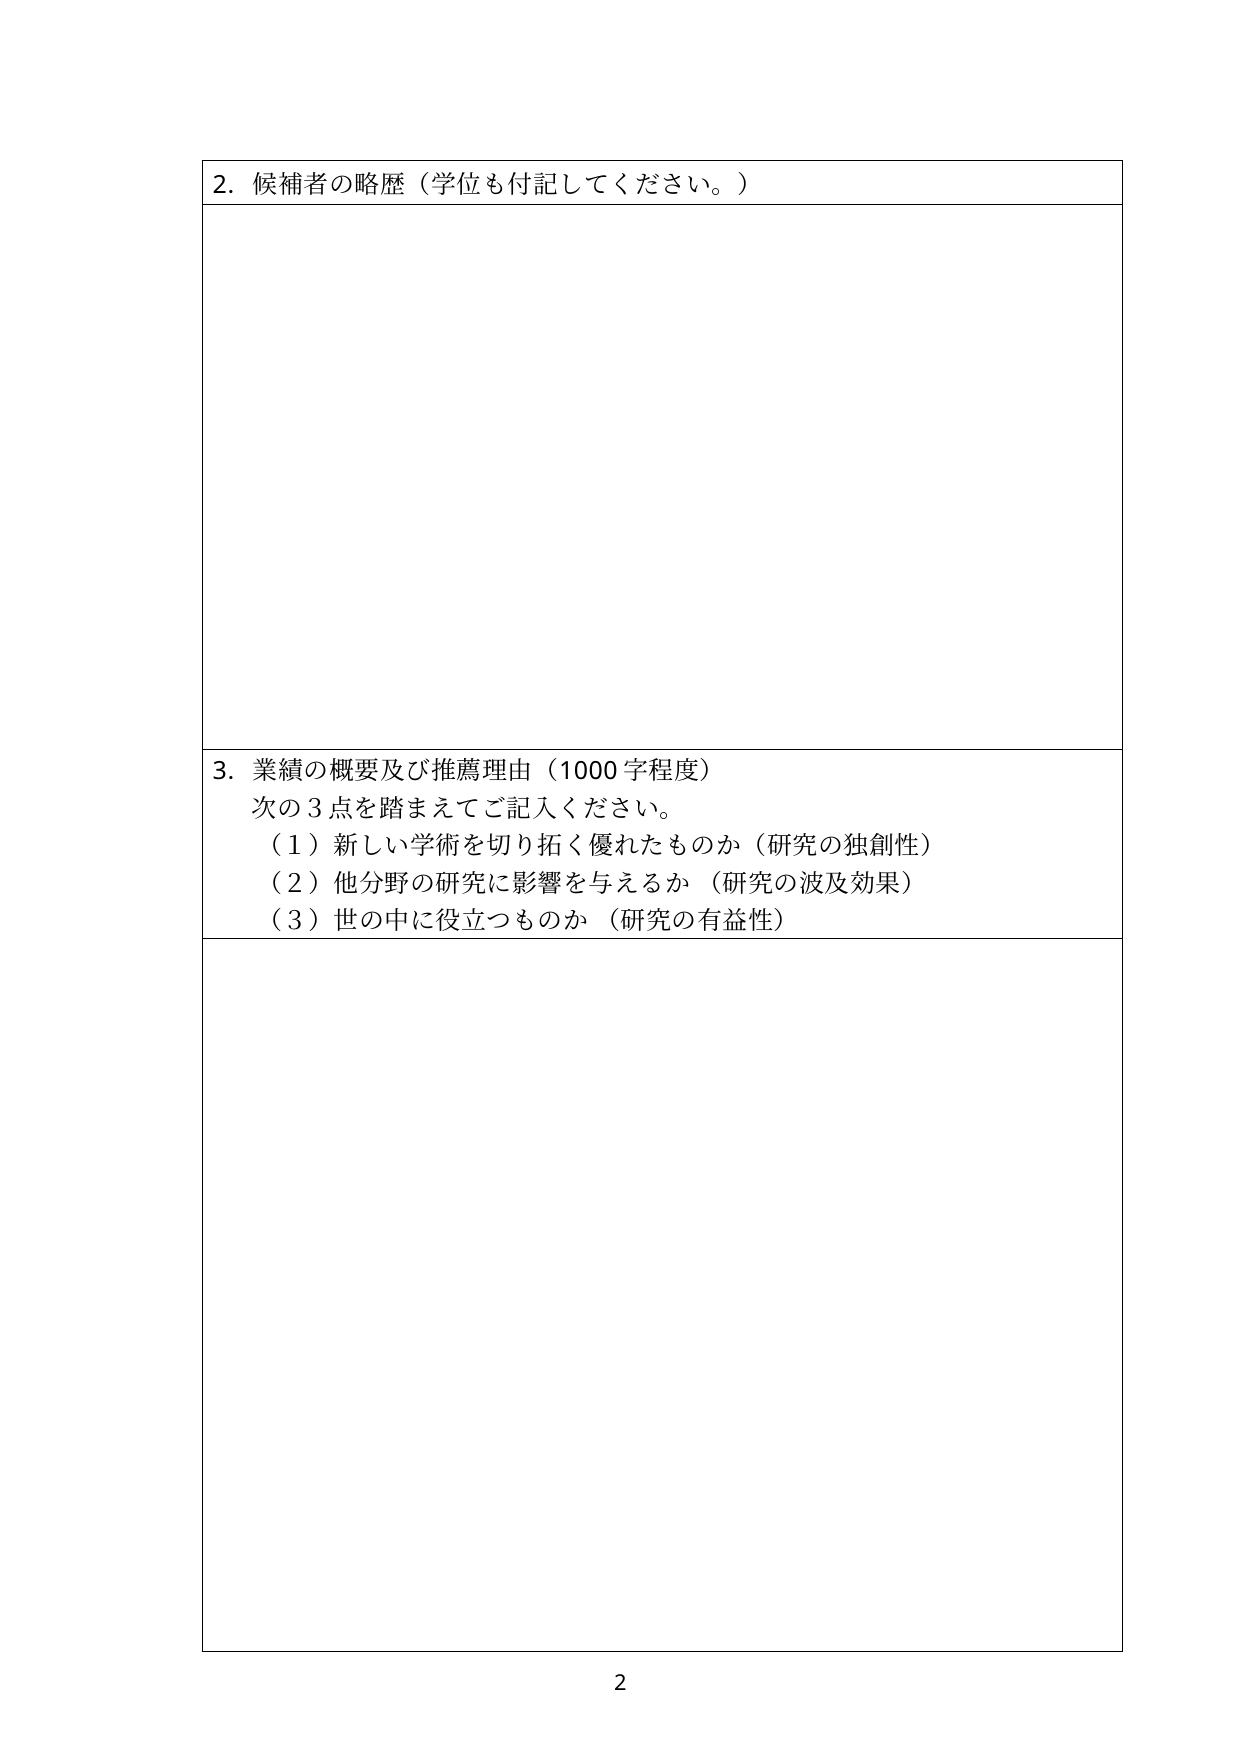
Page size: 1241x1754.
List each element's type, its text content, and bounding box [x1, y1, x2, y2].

table_cell 3．業績の概要及び推薦理由（1000字程度） 次の３点を踏まえてご記入ください。 （１）新しい学術を切り拓く優れたものか（研究の独創性） （２）他分野の研究に影響を与えるか （研究の波及効果） （３）世の中に役立つものか （研究の有益性） [203, 750, 1122, 938]
table_cell [203, 205, 1122, 749]
table_header 2．候補者の略歴（学位も付記してください。） [203, 161, 1122, 204]
table_cell [203, 939, 1122, 1651]
